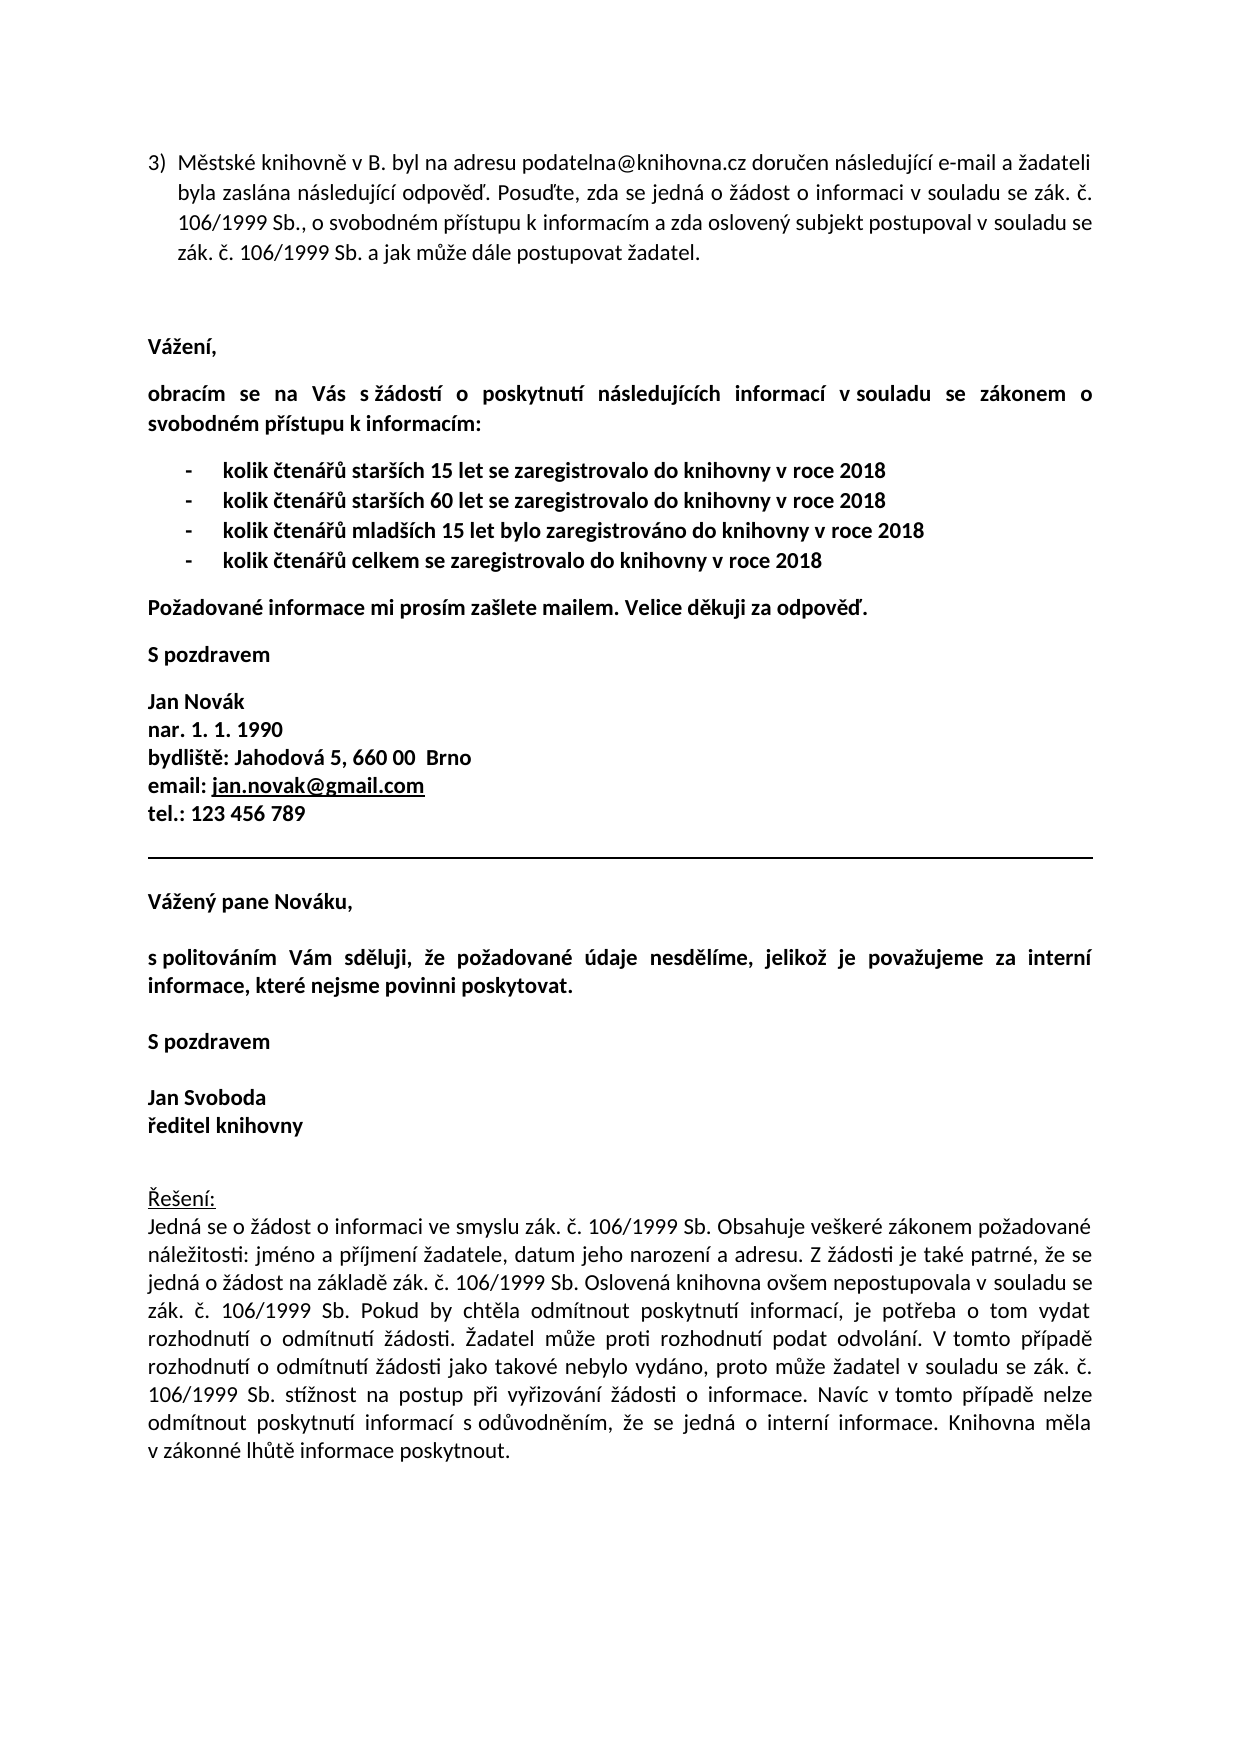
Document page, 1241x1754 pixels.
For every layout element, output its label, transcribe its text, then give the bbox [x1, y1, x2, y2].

text Řešení: [148, 1184, 1093, 1212]
text S pozdravem [148, 640, 1093, 668]
text Jan Novák [148, 687, 1093, 715]
text Požadované informace mi prosím zašlete mailem. Velice děkuji za odpověď. [148, 593, 1093, 621]
text Jedná se o žádost o informaci ve smyslu zák. č. 106/1999 Sb. Obsahuje veškeré zákonem požadované náležitosti: jméno a příjmení žadatele, datum jeho narození a adresu. Z žádosti je také patrné, že se jedná o žádost na základě zák. č. 106/1999 Sb. Oslovená knihovna ovšem nepostupovala v souladu se zák. č. 106/1999 Sb. Pokud by chtěla odmítnout poskytnutí informací, je potřeba o tom vydat rozhodnutí o odmítnutí žádosti. Žadatel může proti rozhodnutí podat odvolání. V tomto případě rozhodnutí o odmítnutí žádosti jako takové nebylo vydáno, proto může žadatel v souladu se zák. č. 106/1999 Sb. stížnost na postup při vyřizování žádosti o informace. Navíc v tomto případě nelze odmítnout poskytnutí informací s odůvodněním, že se jedná o interní informace. Knihovna měla v zákonné lhůtě informace poskytnout. [148, 1212, 1093, 1464]
text obracím se na Vás s žádostí o poskytnutí následujících informací v souladu se zákonem o svobodném přístupu k informacím: [148, 379, 1093, 437]
list kolik čtenářů mladších 15 let bylo zaregistrováno do knihovny v roce 2018 [185, 516, 1093, 544]
text S pozdravem [148, 1027, 1093, 1055]
text bydliště: Jahodová 5, 660 00 Brno [148, 743, 1093, 771]
text tel.: 123 456 789 [148, 799, 1093, 827]
list Městské knihovně v B. byl na adresu podatelna@knihovna.cz doručen následující e-mail a žadateli byla zaslána následující odpověď. Posuďte, zda se jedná o žádost o informaci v souladu se zák. č. 106/1999 Sb., o svobodném přístupu k informacím a zda oslovený subjekt postupoval v souladu se zák. č. 106/1999 Sb. a jak může dále postupovat žadatel. [148, 148, 1093, 266]
list kolik čtenářů starších 15 let se zaregistrovalo do knihovny v roce 2018 [185, 456, 1093, 484]
text ředitel knihovny [148, 1111, 1093, 1139]
list kolik čtenářů celkem se zaregistrovalo do knihovny v roce 2018 [185, 547, 1093, 574]
text nar. 1. 1. 1990 [148, 715, 1093, 743]
text email: jan.novak@gmail.com [148, 771, 1093, 799]
text Vážený pane Nováku, [148, 887, 1093, 915]
text Jan Svoboda [148, 1083, 1093, 1111]
text Vážení, [148, 332, 1093, 360]
list kolik čtenářů starších 60 let se zaregistrovalo do knihovny v roce 2018 [185, 486, 1093, 514]
text s politováním Vám sděluji, že požadované údaje nesdělíme, jelikož je považujeme za interní informace, které nejsme povinni poskytovat. [148, 943, 1093, 999]
